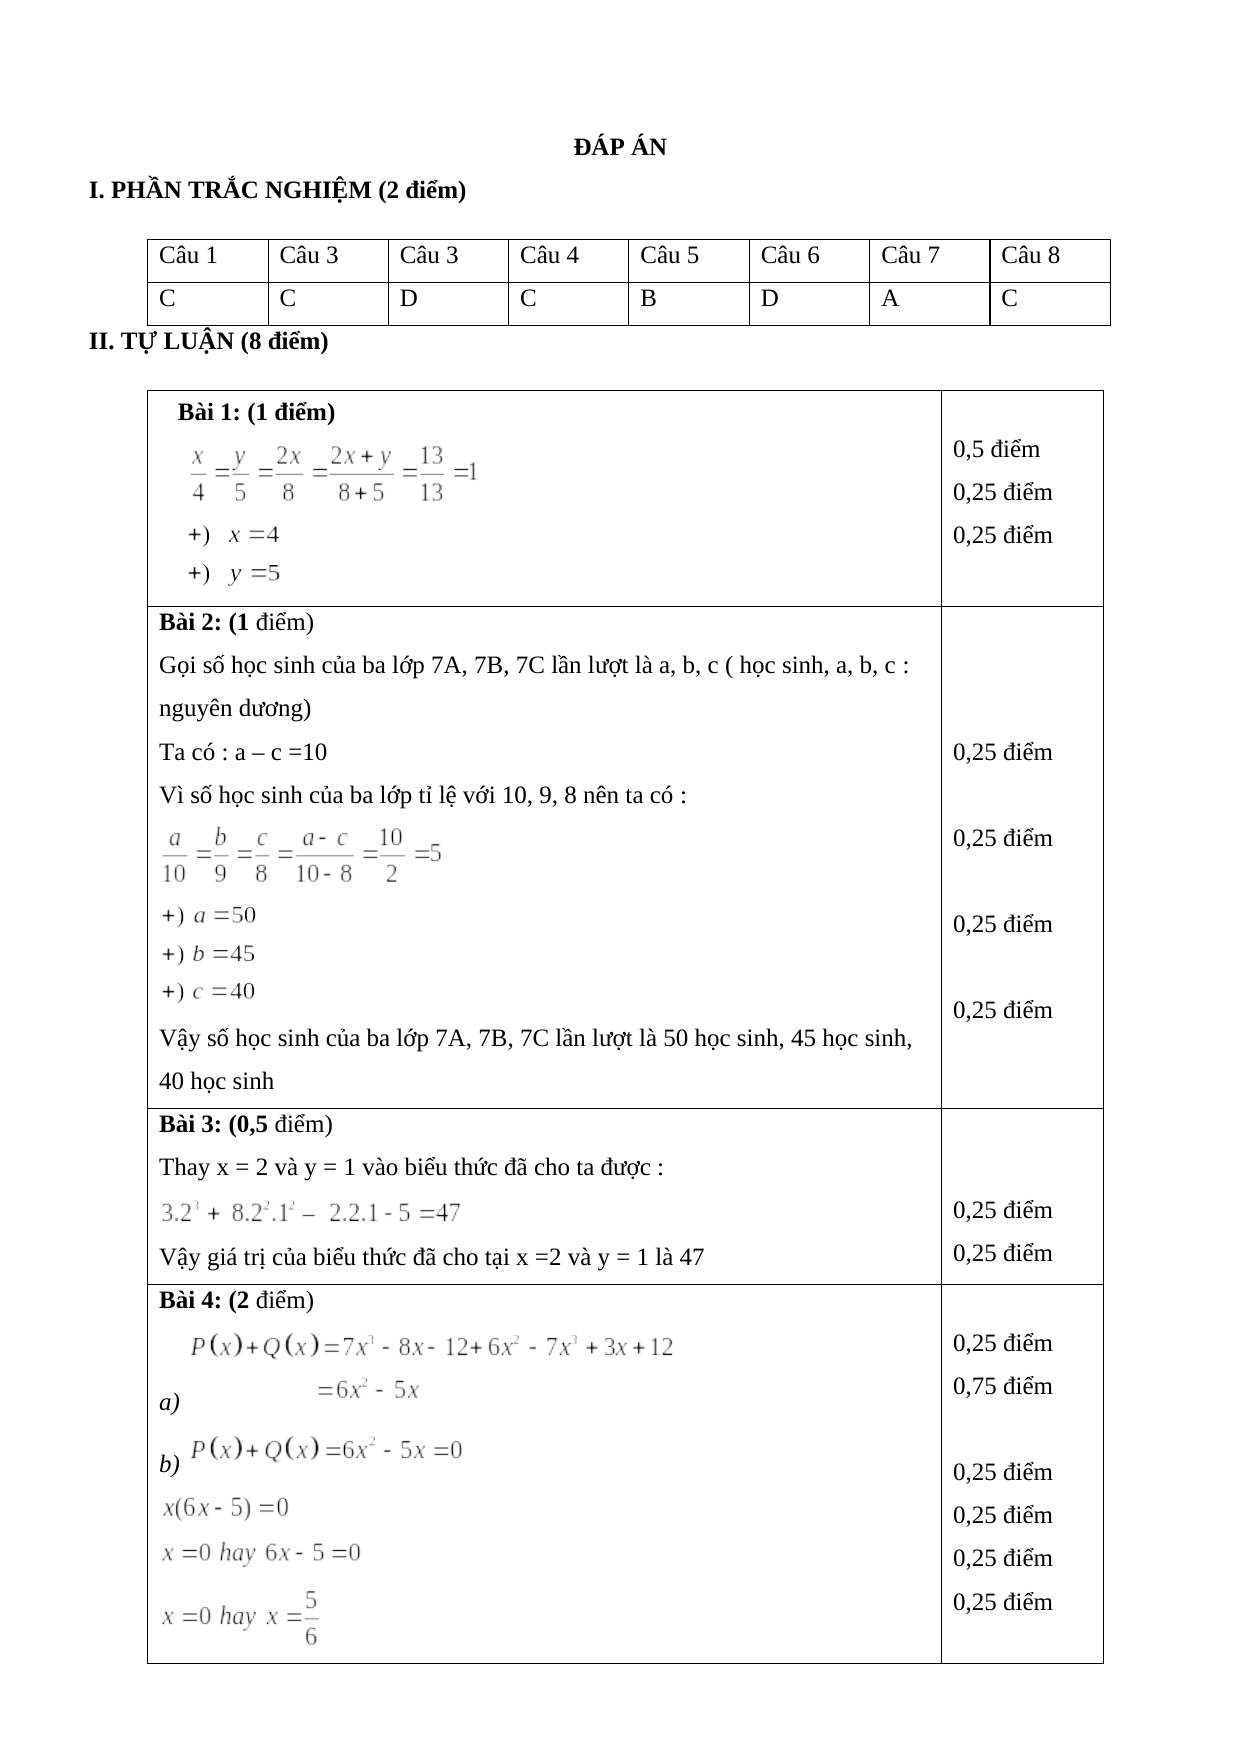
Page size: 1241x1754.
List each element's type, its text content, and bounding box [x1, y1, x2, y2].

table_cell 0,25 điểm 0,25 điểm [942, 1109, 1103, 1284]
table_cell 0,25 điểm 0,25 điểm 0,25 điểm 0,25 điểm [942, 607, 1103, 1108]
table_cell C [509, 283, 628, 325]
table_cell B [629, 283, 749, 325]
table_header Câu 4 [509, 240, 628, 282]
table_header Câu 1 [148, 240, 268, 282]
table_cell C [991, 283, 1110, 325]
table_header Câu 5 [629, 240, 749, 282]
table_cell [942, 1285, 1103, 1663]
text II. TỰ LUẬN (8 điểm) [89, 326, 1152, 354]
text I. PHẦN TRẮC NGHIỆM (2 điểm) [89, 175, 1152, 204]
table_header Câu 6 [750, 240, 869, 282]
table_cell C [148, 283, 268, 325]
table_cell D [389, 283, 508, 325]
table_header Bài 1: (1 điểm) [148, 391, 941, 606]
table_cell Bài 3: (0,5 điểm) Thay x = 2 và y = 1 vào biểu thức đã cho ta được : Vậy giá trị của biểu thức đã cho tại x =2 và y = 1 là 47 [148, 1109, 941, 1284]
table_header Câu 8 [991, 240, 1110, 282]
text ĐÁP ÁN [89, 132, 1152, 161]
table_header Câu 3 [269, 240, 388, 282]
table_cell C [269, 283, 388, 325]
table_cell Bài 2: (1 điểm) Gọi số học sinh của ba lớp 7A, 7B, 7C lần lượt là a, b, c ( học sinh, a, b, c : nguyên dương) Ta có : a – c =10 Vì số học sinh của ba lớp tỉ lệ với 10, 9, 8 nên ta có : Vậy số học sinh của ba lớp 7A, 7B, 7C lần lượt là 50 học sinh, 45 học sinh, 40 học sinh [148, 607, 941, 1108]
table_header 0,5 điểm 0,25 điểm 0,25 điểm [942, 391, 1103, 606]
table_header Câu 3 [389, 240, 508, 282]
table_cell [148, 1285, 941, 1663]
table_cell D [750, 283, 869, 325]
table_header Câu 7 [870, 240, 989, 282]
table_cell A [870, 283, 989, 325]
